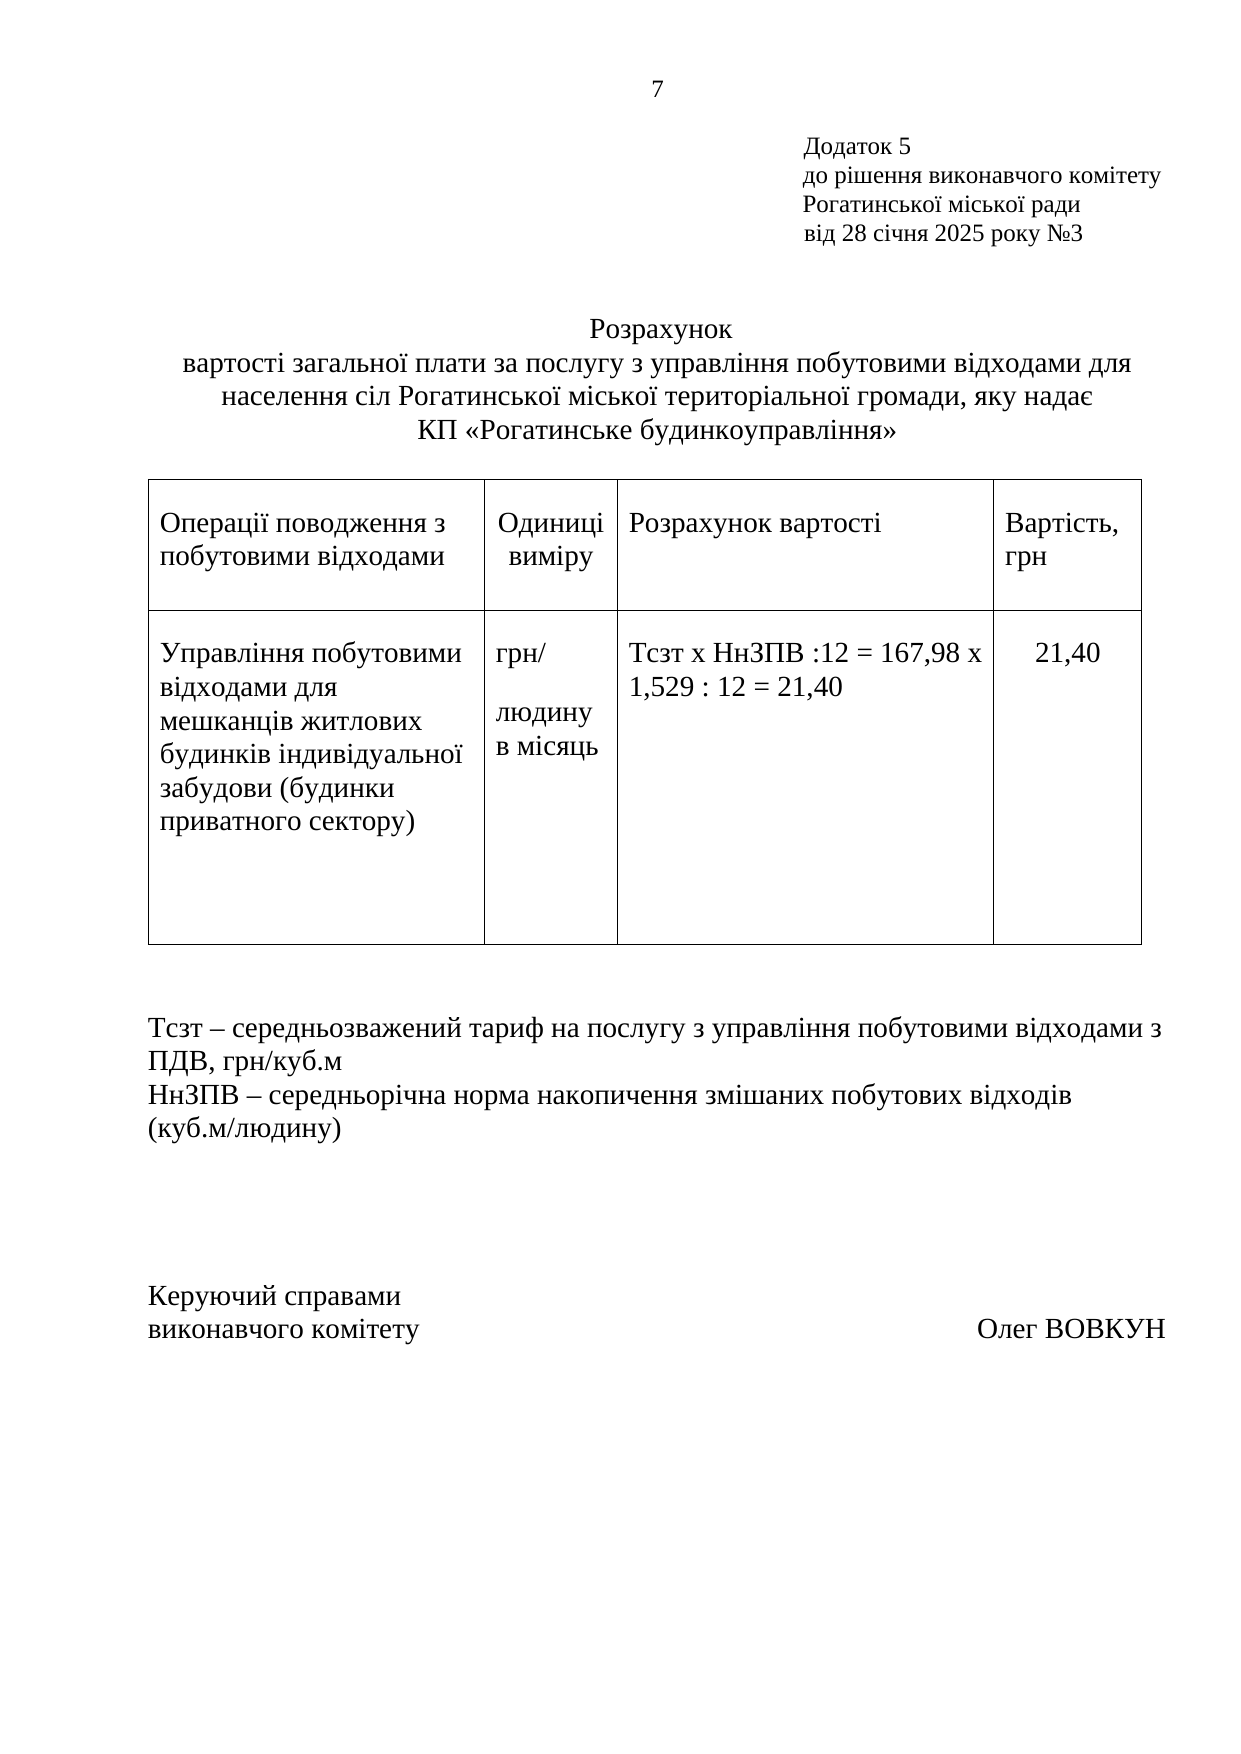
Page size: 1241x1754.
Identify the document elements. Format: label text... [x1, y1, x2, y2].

text Розрахунок [148, 311, 1167, 345]
table_cell грн/ людину в місяць [485, 611, 617, 944]
text НнЗПВ – середньорічна норма накопичення змішаних побутових відходів (куб.м/людину) [148, 1077, 1167, 1144]
table_cell Тсзт х НнЗПВ :12 = 167,98 х 1,529 : 12 = 21,40 [618, 611, 993, 944]
text вартості загальної плати за послугу з управління побутовими відходами для населення сіл Рогатинської міської територіальної громади, яку надає [148, 345, 1167, 412]
table_header Вартість, грн [994, 480, 1141, 609]
table_header Одиниці виміру [485, 480, 617, 609]
text виконавчого комітету Олег ВОВКУН [148, 1312, 1167, 1345]
text Керуючий справами [148, 1278, 1167, 1312]
text до рішення виконавчого комітету [148, 160, 1167, 189]
text Тсзт – середньозважений тариф на послугу з управління побутовими відходами з ПДВ, грн/куб.м [148, 1010, 1167, 1077]
text Додаток 5 [148, 131, 1167, 160]
table_header Розрахунок вартості [618, 480, 993, 609]
text КП «Рогатинське будинкоуправління» [148, 412, 1167, 445]
table_header Операції поводження з побутовими відходами [149, 480, 484, 609]
table_cell Управління побутовими відходами для мешканців житлових будинків індивідуальної забудови (будинки приватного сектору) [149, 611, 484, 944]
text від 28 січня 2025 року №3 [148, 218, 1167, 246]
table_cell 21,40 [994, 611, 1141, 944]
text Рогатинської міської ради [148, 189, 1167, 218]
